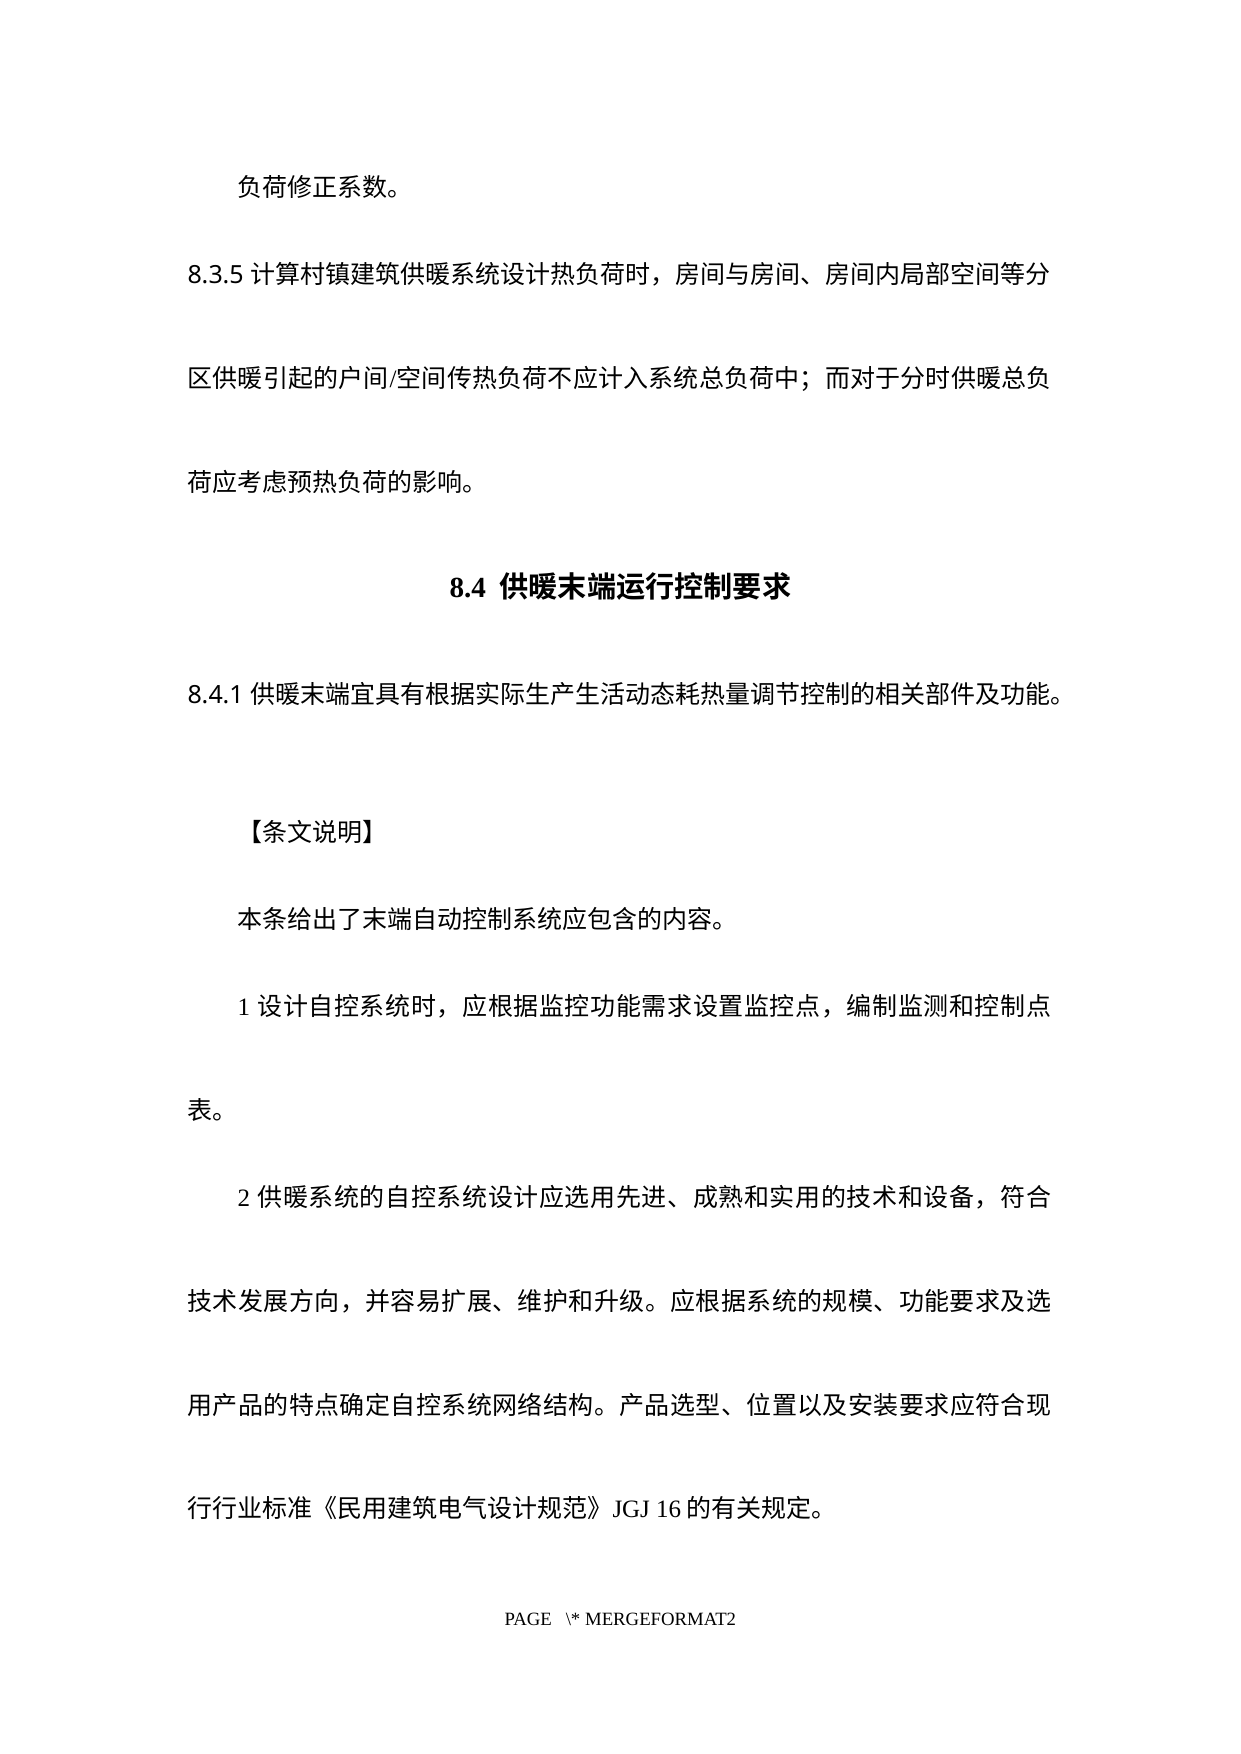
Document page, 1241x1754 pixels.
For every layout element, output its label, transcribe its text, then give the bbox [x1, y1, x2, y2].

subtitle 8.3.5 计算村镇建筑供暖系统设计热负荷时，房间与房间、房间内局部空间等分区供暖引起的户间/空间传热负荷不应计入系统总负荷中；而对于分时供暖总负荷应考虑预热负荷的影响。 [187, 238, 1053, 515]
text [237, 151, 1053, 220]
text 本条给出了末端自动控制系统应包含的内容。 [187, 883, 1053, 952]
text 【条文说明】 [187, 796, 1053, 865]
subtitle 供暖末端运行控制要求 [187, 550, 1053, 619]
subtitle 8.4.1 供暖末端宜具有根据实际生产生活动态耗热量调节控制的相关部件及功能。 [187, 658, 1053, 779]
text 1 设计自控系统时，应根据监控功能需求设置监控点，编制监测和控制点表。 [187, 970, 1053, 1143]
text 2 供暖系统的自控系统设计应选用先进、成熟和实用的技术和设备，符合技术发展方向，并容易扩展、维护和升级。应根据系统的规模、功能要求及选用产品的特点确定自控系统网络结构。产品选型、位置以及安装要求应符合现行行业标准《民用建筑电气设计规范》JGJ 16的有关规定。 [187, 1161, 1053, 1542]
